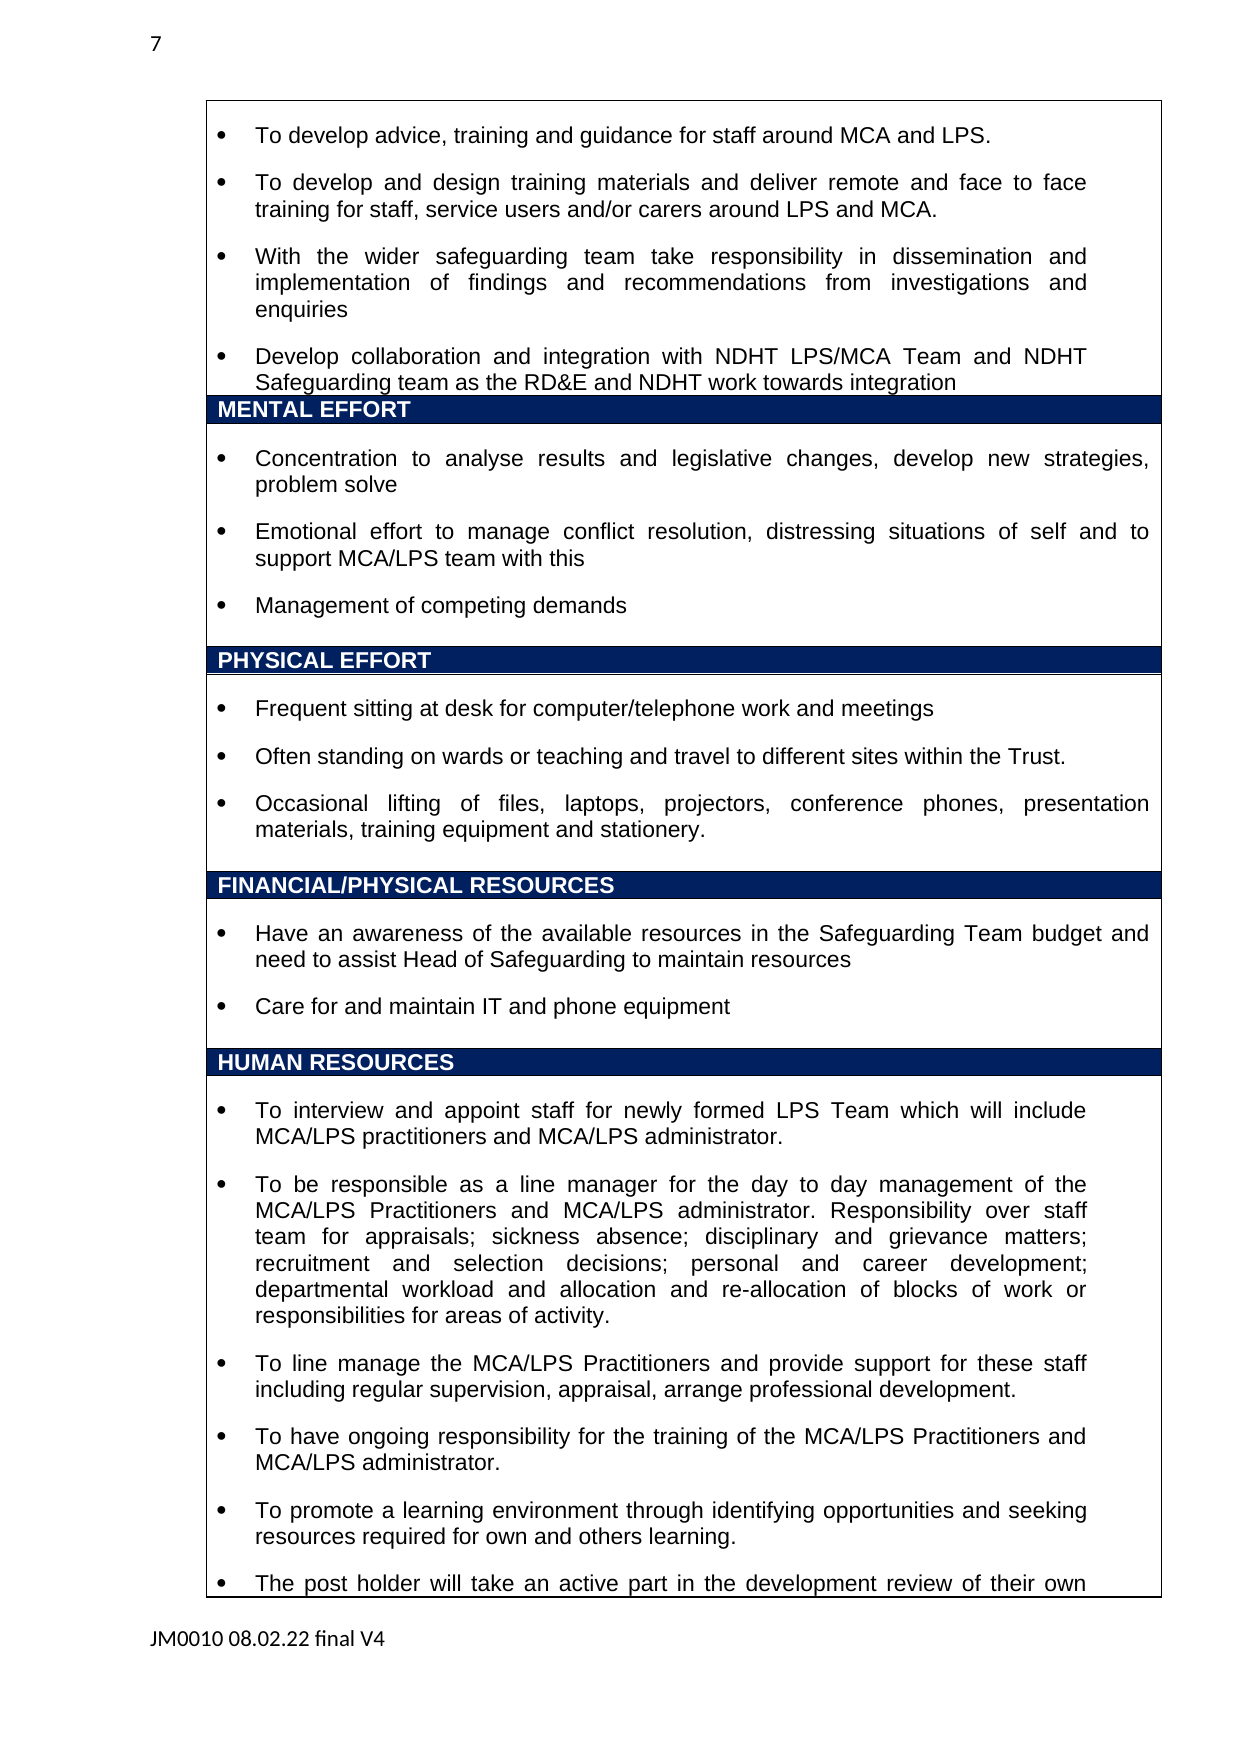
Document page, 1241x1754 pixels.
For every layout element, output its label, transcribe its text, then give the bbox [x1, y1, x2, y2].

table_cell Have an awareness of the available resources in the Safeguarding Team budget and need to assist Head of Safeguarding to maintain resources Care for and maintain IT and phone equipment [207, 899, 1161, 1048]
table_cell FINANCIAL/PHYSICAL RESOURCES [207, 872, 1161, 898]
table_cell PHYSICAL EFFORT [207, 647, 1161, 673]
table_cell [207, 1076, 1161, 1596]
table_cell Frequent sitting at desk for computer/telephone work and meetings Often standing on wards or teaching and travel to different sites within the Trust. Occasional lifting of files, laptops, projectors, conference phones, presentation materials, training equipment and stationery. [207, 675, 1161, 871]
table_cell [207, 101, 1161, 395]
table_cell MENTAL EFFORT [207, 396, 1161, 423]
table_cell Concentration to analyse results and legislative changes, develop new strategies, problem solve Emotional effort to manage conflict resolution, distressing situations of self and to support MCA/LPS team with this Management of competing demands [207, 424, 1161, 646]
table_cell HUMAN RESOURCES [207, 1049, 1161, 1075]
